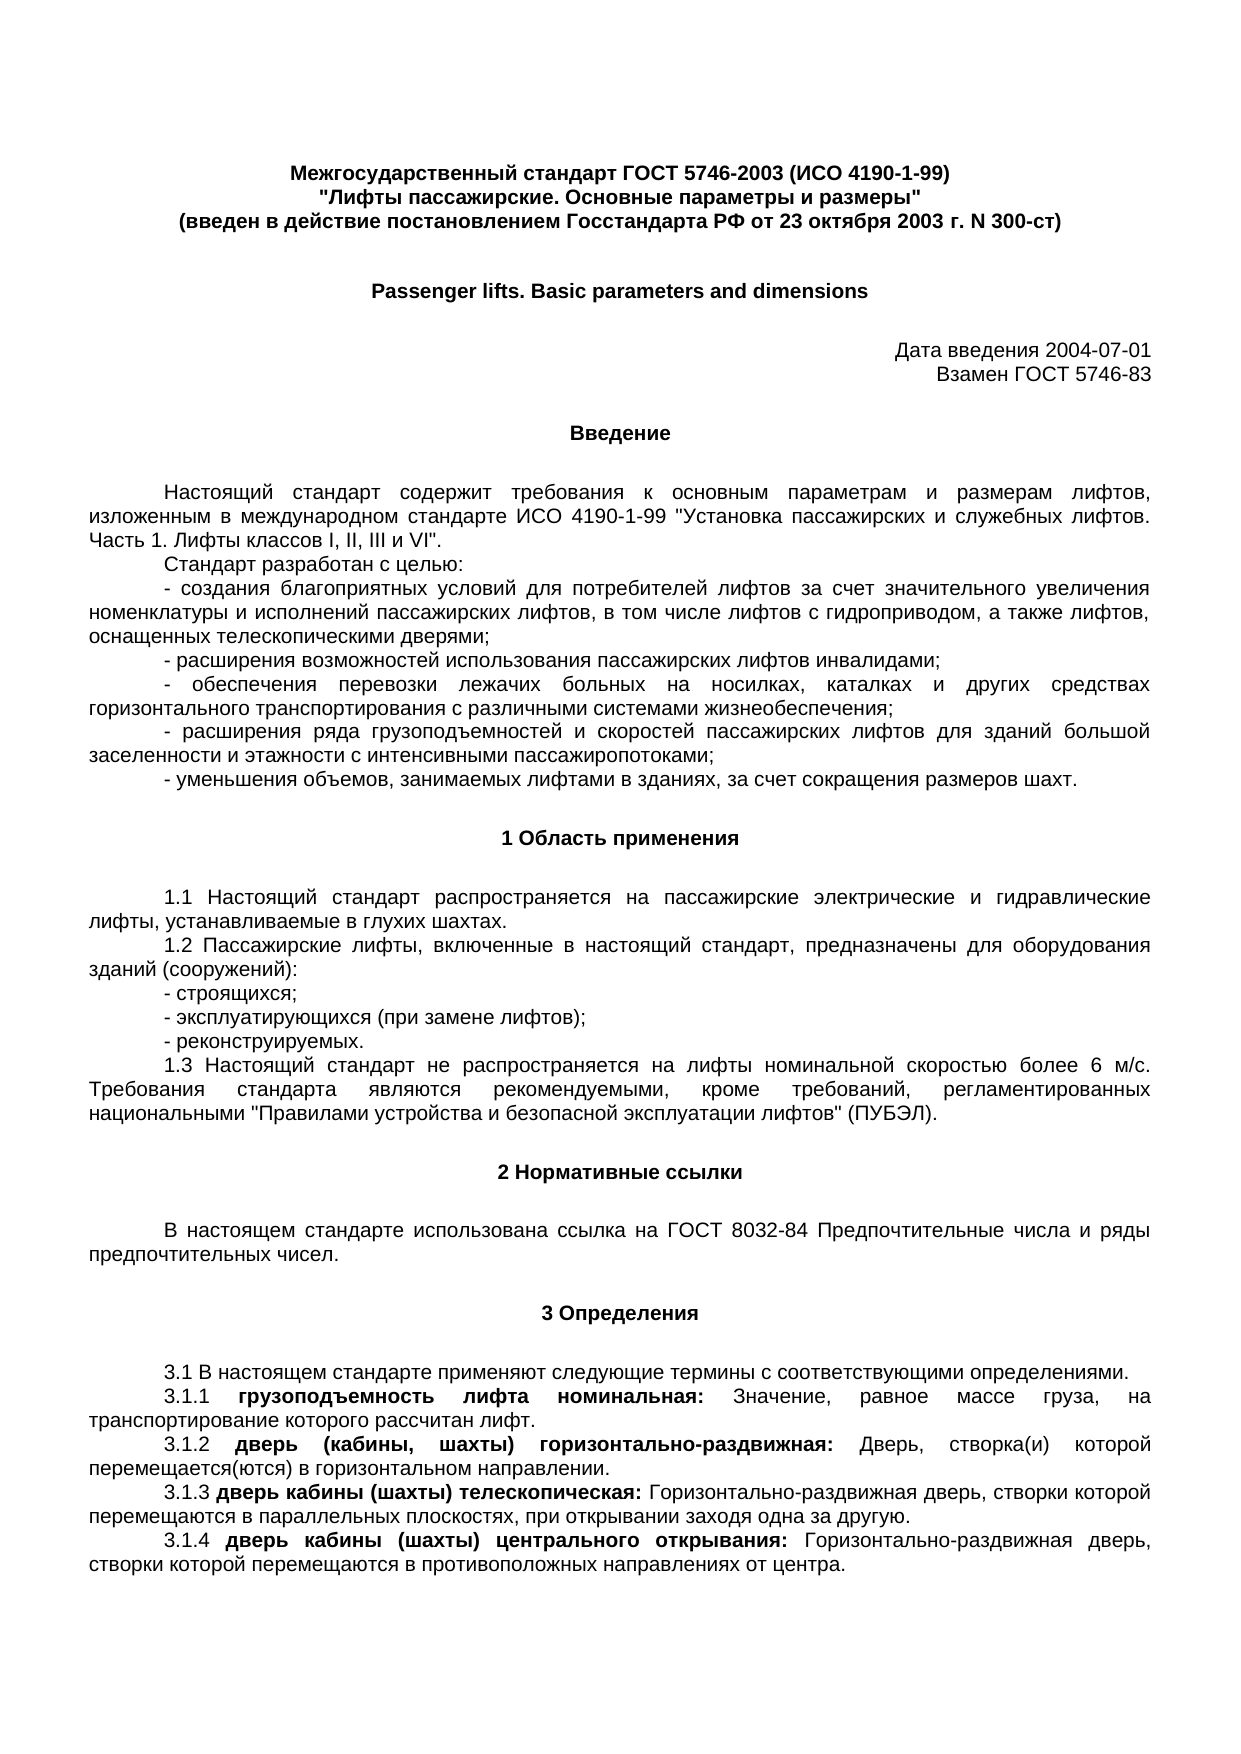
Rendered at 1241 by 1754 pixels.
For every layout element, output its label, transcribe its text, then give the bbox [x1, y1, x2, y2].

text 3.1.4 дверь кабины (шахты) центрального открывания: Горизонтально-раздвижная дверь, створки которой перемещаются в противоположных направлениях от центра. [88, 1528, 1152, 1576]
list Межгосударственный стандарт ГОСТ 5746-2003 (ИСО 4190-1-99) "Лифты пассажирские. Основные параметры и размеры" (введен в действие постановлением Госстандарта РФ от 23 октября 2003 г. N 300-ст) [88, 161, 1152, 233]
text 1.3 Настоящий стандарт не распространяется на лифты номинальной скоростью более 6 м/с. Требования стандарта являются рекомендуемыми, кроме требований, регламентированных национальными "Правилами устройства и безопасной эксплуатации лифтов" (ПУБЭЛ). [88, 1053, 1152, 1124]
text 3.1.3 дверь кабины (шахты) телескопическая: Горизонтально-раздвижная дверь, створки которой перемещаются в параллельных плоскостях, при открывании заходя одна за другую. [88, 1480, 1152, 1528]
text - эксплуатирующихся (при замене лифтов); [88, 1005, 1152, 1029]
list 3 Определения [88, 1301, 1152, 1325]
text - строящихся; [88, 981, 1152, 1005]
text 3.1.2 дверь (кабины, шахты) горизонтально-раздвижная: Дверь, створка(и) которой перемещается(ются) в горизонтальном направлении. [88, 1432, 1152, 1480]
text Стандарт разработан с целью: [88, 552, 1152, 576]
text - уменьшения объемов, занимаемых лифтами в зданиях, за счет сокращения размеров шахт. [88, 767, 1152, 791]
text 1.2 Пассажирские лифты, включенные в настоящий стандарт, предназначены для оборудования зданий (сооружений): [88, 933, 1152, 981]
list Введение [88, 421, 1152, 445]
text 1.1 Настоящий стандарт распространяется на пассажирские электрические и гидравлические лифты, устанавливаемые в глухих шахтах. [88, 885, 1152, 933]
text - создания благоприятных условий для потребителей лифтов за счет значительного увеличения номенклатуры и исполнений пассажирских лифтов, в том числе лифтов с гидроприводом, а также лифтов, оснащенных телескопическими дверями; [88, 576, 1152, 647]
text 3.1 В настоящем стандарте применяют следующие термины с соответствующими определениями. [88, 1360, 1152, 1384]
list 2 Нормативные ссылки [88, 1159, 1152, 1183]
text - реконструируемых. [88, 1029, 1152, 1053]
list Passenger lifts. Basic parameters and dimensions [88, 279, 1152, 303]
text - обеспечения перевозки лежачих больных на носилках, каталках и других средствах горизонтального транспортирования с различными системами жизнеобеспечения; [88, 671, 1152, 719]
text Дата введения 2004-07-01 [88, 338, 1152, 362]
text Настоящий стандарт содержит требования к основным параметрам и размерам лифтов, изложенным в международном стандарте ИСО 4190-1-99 "Установка пассажирских и служебных лифтов. Часть 1. Лифты классов I, II, III и VI". [88, 480, 1152, 552]
text 3.1.1 грузоподъемность лифта номинальная: Значение, равное массе груза, на транспортирование которого рассчитан лифт. [88, 1384, 1152, 1432]
list 1 Область применения [88, 826, 1152, 850]
text - расширения ряда грузоподъемностей и скоростей пассажирских лифтов для зданий большой заселенности и этажности с интенсивными пассажиропотоками; [88, 719, 1152, 767]
text - расширения возможностей использования пассажирских лифтов инвалидами; [88, 647, 1152, 671]
text В настоящем стандарте использована ссылка на ГОСТ 8032-84 Предпочтительные числа и ряды предпочтительных чисел. [88, 1218, 1152, 1266]
text Взамен ГОСТ 5746-83 [88, 362, 1152, 386]
